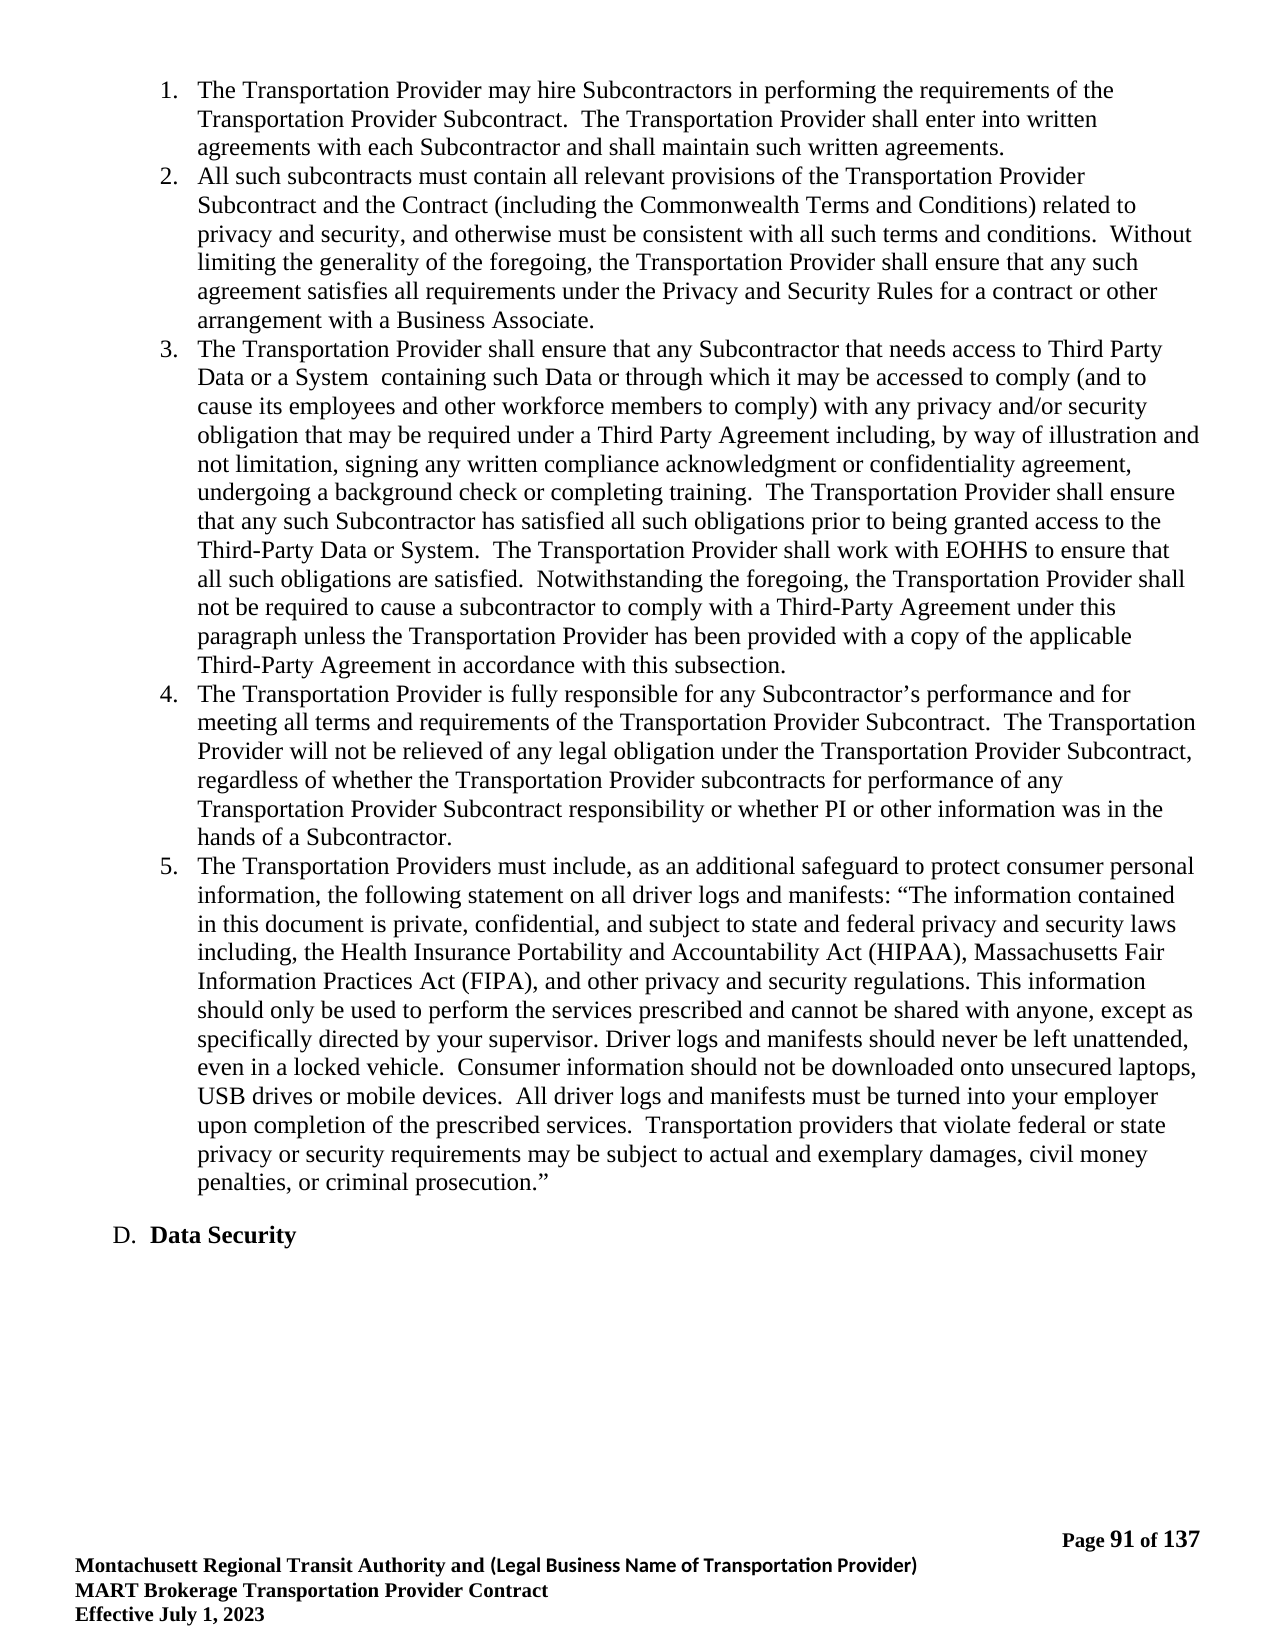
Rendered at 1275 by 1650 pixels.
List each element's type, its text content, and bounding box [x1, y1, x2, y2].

subtitle The Transportation Provider shall ensure that any Subcontractor that needs access to Third Party Data or a System containing such Data or through which it may be accessed to comply (and to cause its employees and other workforce members to comply) with any privacy and/or security obligation that may be required under a Third Party Agreement including, by way of illustration and not limitation, signing any written compliance acknowledgment or confidentiality agreement, undergoing a background check or completing training. The Transportation Provider shall ensure that any such Subcontractor has satisfied all such obligations prior to being granted access to the Third-Party Data or System. The Transportation Provider shall work with EOHHS to ensure that all such obligations are satisfied. Notwithstanding the foregoing, the Transportation Provider shall not be required to cause a subcontractor to comply with a Third-Party Agreement under this paragraph unless the Transportation Provider has been provided with a copy of the applicable Third-Party Agreement in accordance with this subsection. [159, 334, 1200, 679]
subtitle The Transportation Provider is fully responsible for any Subcontractor’s performance and for meeting all terms and requirements of the Transportation Provider Subcontract. The Transportation Provider will not be relieved of any legal obligation under the Transportation Provider Subcontract, regardless of whether the Transportation Provider subcontracts for performance of any Transportation Provider Subcontract responsibility or whether PI or other information was in the hands of a Subcontractor. [159, 679, 1200, 851]
subtitle The Transportation Provider may hire Subcontractors in performing the requirements of the Transportation Provider Subcontract. The Transportation Provider shall enter into written agreements with each Subcontractor and shall maintain such written agreements. [159, 75, 1200, 161]
subtitle All such subcontracts must contain all relevant provisions of the Transportation Provider Subcontract and the Contract (including the Commonwealth Terms and Conditions) related to privacy and security, and otherwise must be consistent with all such terms and conditions. Without limiting the generality of the foregoing, the Transportation Provider shall ensure that any such agreement satisfies all requirements under the Privacy and Security Rules for a contract or other arrangement with a Business Associate. [159, 161, 1200, 334]
subtitle The Transportation Providers must include, as an additional safeguard to protect consumer personal information, the following statement on all driver logs and manifests: “The information contained in this document is private, confidential, and subject to state and federal privacy and security laws including, the Health Insurance Portability and Accountability Act (HIPAA), Massachusetts Fair Information Practices Act (FIPA), and other privacy and security regulations. This information should only be used to perform the services prescribed and cannot be shared with anyone, except as specifically directed by your supervisor. Driver logs and manifests should never be left unattended, even in a locked vehicle. Consumer information should not be downloaded onto unsecured laptops, USB drives or mobile devices. All driver logs and manifests must be turned into your employer upon completion of the prescribed services. Transportation providers that violate federal or state privacy or security requirements may be subject to actual and exemplary damages, civil money penalties, or criminal prosecution.” [159, 851, 1200, 1196]
subtitle Data Security [112, 1220, 1200, 1249]
